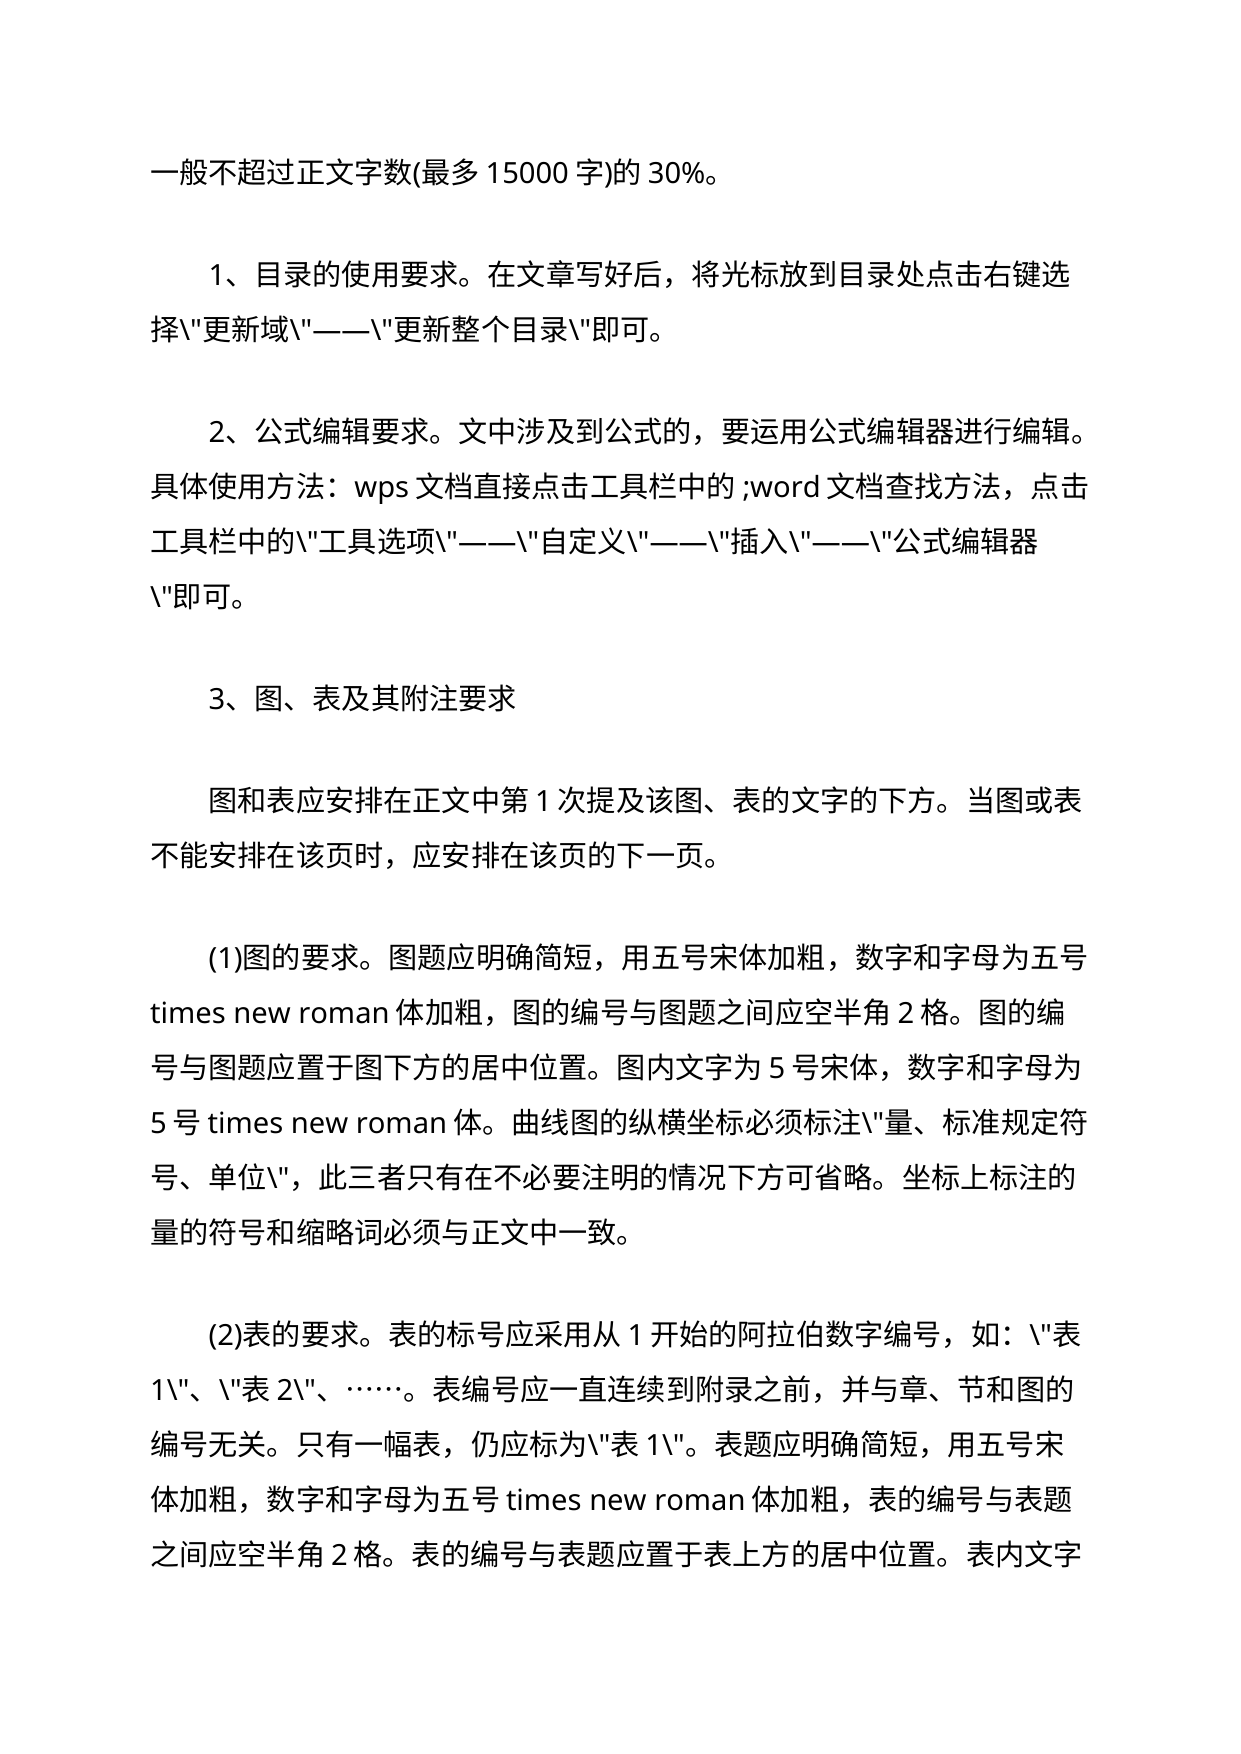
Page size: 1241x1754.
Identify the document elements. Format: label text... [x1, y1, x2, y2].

text 图和表应安排在正文中第1次提及该图、表的文字的下方。当图或表不能安排在该页时，应安排在该页的下一页。 [150, 778, 1090, 875]
text 2、公式编辑要求。文中涉及到公式的，要运用公式编辑器进行编辑。具体使用方法：wps文档直接点击工具栏中的 ;word文档查找方法，点击工具栏中的\"工具选项\"——\"自定义\"——\"插入\"——\"公式编辑器\"即可。 [150, 409, 1090, 616]
text 3、图、表及其附注要求 [150, 676, 1090, 718]
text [150, 150, 1090, 192]
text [150, 1311, 1090, 1574]
text (1)图的要求。图题应明确简短，用五号宋体加粗，数字和字母为五号times new roman体加粗，图的编号与图题之间应空半角2格。图的编号与图题应置于图下方的居中位置。图内文字为5号宋体，数字和字母为5号times new roman体。曲线图的纵横坐标必须标注\"量、标准规定符号、单位\"，此三者只有在不必要注明的情况下方可省略。坐标上标注的量的符号和缩略词必须与正文中一致。 [150, 935, 1090, 1252]
text 1、目录的使用要求。在文章写好后，将光标放到目录处点击右键选择\"更新域\"——\"更新整个目录\"即可。 [150, 252, 1090, 349]
